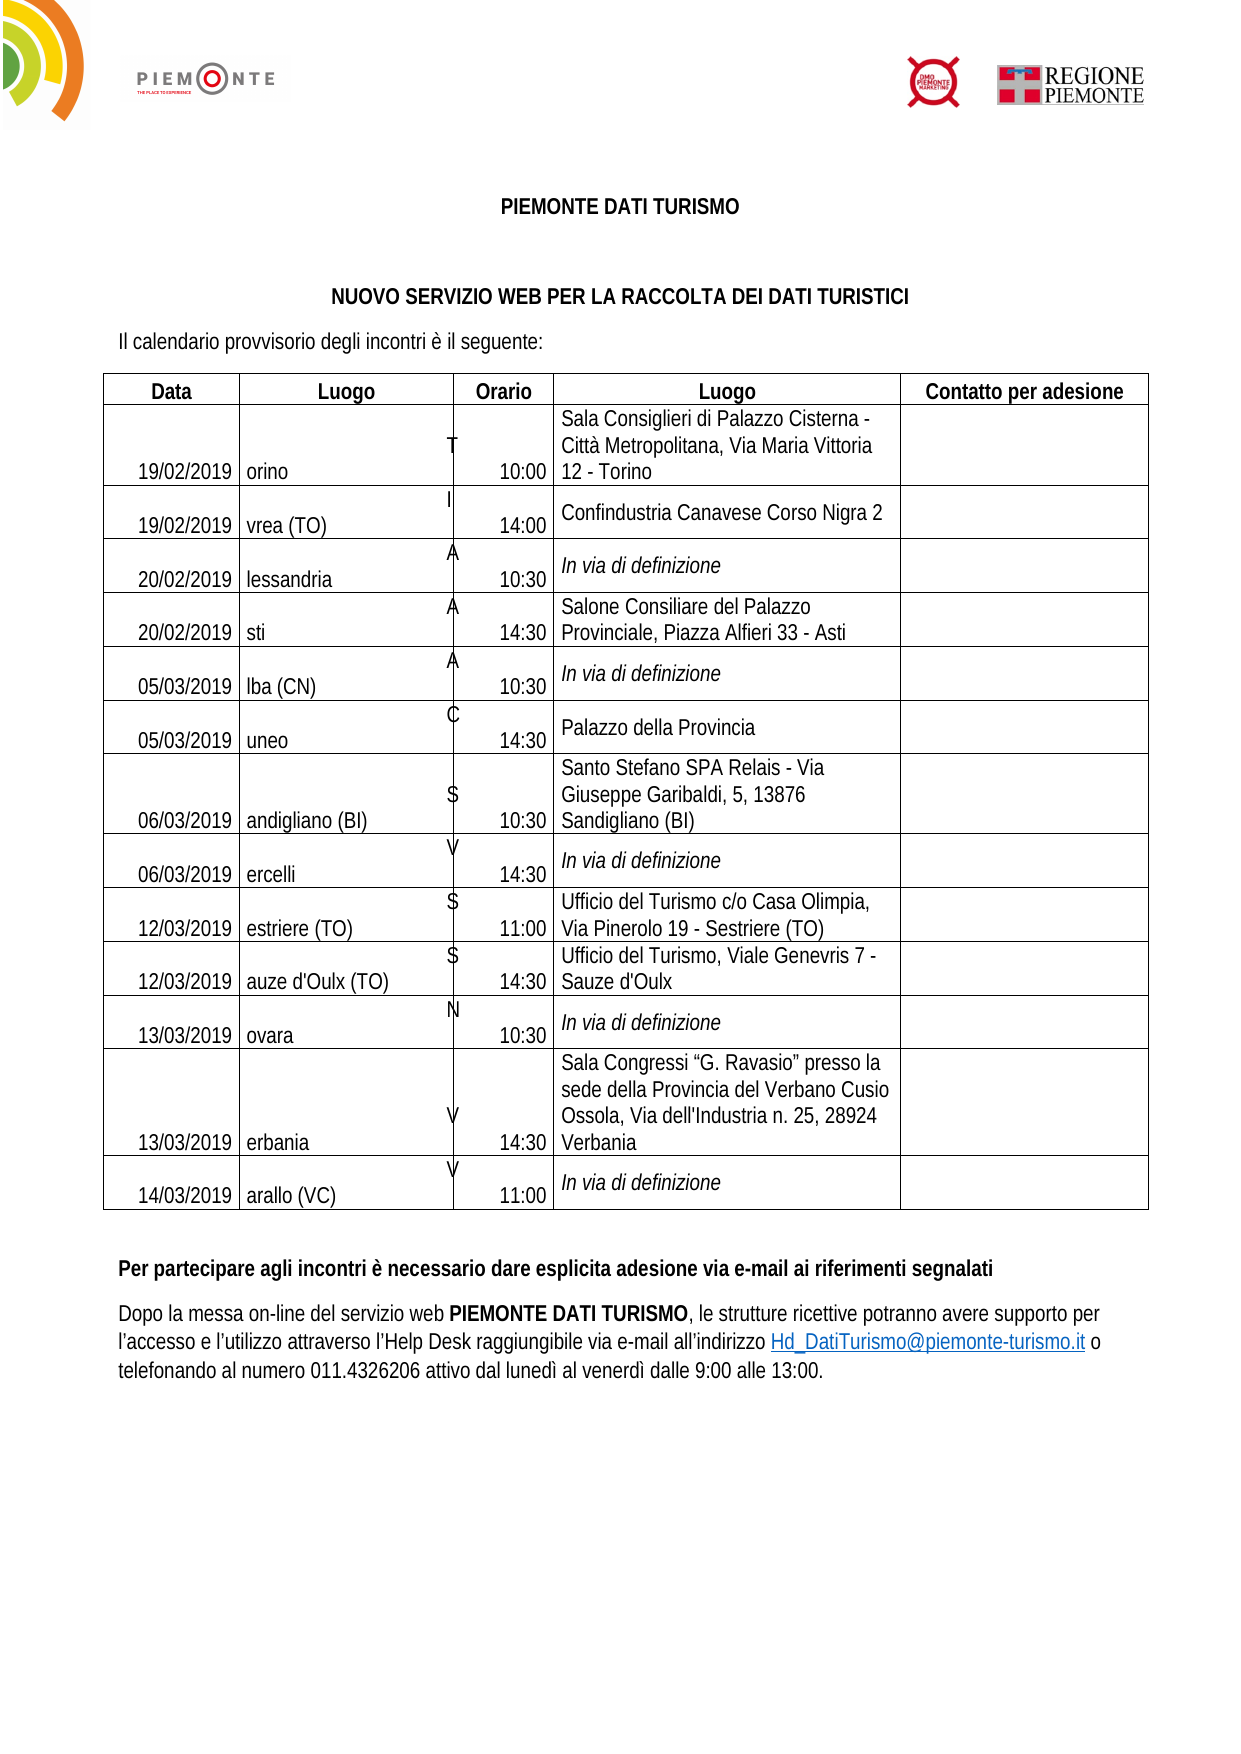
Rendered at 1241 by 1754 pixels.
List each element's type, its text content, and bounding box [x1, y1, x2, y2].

table_cell 05/03/2019 [104, 647, 239, 699]
table_cell 14:30 [454, 593, 553, 646]
table_cell 11:00 [454, 1156, 553, 1208]
table_cell Confindustria Canavese Corso Nigra 2 [554, 486, 900, 538]
table_cell Cuneo [240, 701, 453, 753]
table_cell Sestriere (TO) [240, 888, 453, 941]
table_cell In via di definizione [554, 539, 900, 592]
table_cell Vercelli [240, 834, 453, 887]
table_cell Ivrea (TO) [240, 486, 453, 538]
table_cell Torino [240, 405, 453, 484]
text PIEMONTE DATI TURISMO [118, 193, 1122, 219]
table_cell [901, 647, 1148, 699]
table_cell [901, 1049, 1148, 1155]
table_cell 10:30 [454, 996, 553, 1048]
table_cell 13/03/2019 [104, 1049, 239, 1155]
table_cell 14:00 [454, 486, 553, 538]
table_header Data [104, 374, 239, 404]
table_cell 14:30 [454, 701, 553, 753]
table_cell 10:00 [454, 405, 553, 484]
table_cell In via di definizione [554, 647, 900, 699]
table_cell 10:30 [454, 754, 553, 833]
table_cell 12/03/2019 [104, 888, 239, 941]
table_cell In via di definizione [554, 834, 900, 887]
table_cell 13/03/2019 [104, 996, 239, 1048]
table_header Luogo [554, 374, 900, 404]
table_header Orario [454, 374, 553, 404]
table_cell [901, 593, 1148, 646]
table_header Luogo [240, 374, 453, 404]
table_header Contatto per adesione [901, 374, 1148, 404]
table_cell 06/03/2019 [104, 754, 239, 833]
table_cell 12/03/2019 [104, 942, 239, 994]
table_cell [901, 486, 1148, 538]
table_cell 10:30 [454, 539, 553, 592]
table_cell 10:30 [454, 647, 553, 699]
table_cell Sauze d'Oulx (TO) [240, 942, 453, 994]
table_cell Salone Consiliare del Palazzo Provinciale, Piazza Alfieri 33 - Asti [554, 593, 900, 646]
table_cell 20/02/2019 [104, 539, 239, 592]
picture [907, 56, 1144, 108]
table_cell [901, 888, 1148, 941]
picture [3, 0, 91, 130]
table_cell [901, 834, 1148, 887]
table_cell Alba (CN) [240, 647, 453, 699]
table_cell Palazzo della Provincia [554, 701, 900, 753]
table_cell 11:00 [454, 888, 553, 941]
table_cell Alessandria [240, 539, 453, 592]
table_cell 14:30 [454, 834, 553, 887]
table_cell [901, 1156, 1148, 1208]
table_cell [901, 405, 1148, 484]
text Il calendario provvisorio degli incontri è il seguente: [118, 328, 1122, 354]
table_cell Ufficio del Turismo, Viale Genevris 7 - Sauze d'Oulx [554, 942, 900, 994]
table_cell [901, 996, 1148, 1048]
table_cell 19/02/2019 [104, 486, 239, 538]
table_cell Santo Stefano SPA Relais - Via Giuseppe Garibaldi, 5, 13876 Sandigliano (BI) [554, 754, 900, 833]
table_cell [901, 701, 1148, 753]
table_cell 14:30 [454, 942, 553, 994]
table_cell 14/03/2019 [104, 1156, 239, 1208]
table_cell Novara [240, 996, 453, 1048]
picture [120, 55, 291, 102]
table_cell 19/02/2019 [104, 405, 239, 484]
table_cell Verbania [240, 1049, 453, 1155]
table_cell In via di definizione [554, 1156, 900, 1208]
text Dopo la messa on-line del servizio web PIEMONTE DATI TURISMO, le strutture ricettive potranno avere supporto per l’accesso e l’utilizzo attraverso l’Help Desk raggiungibile via e-mail all’indirizzo Hd_DatiTurismo@piemonte-turismo.it o telefonando al numero 011.4326206 attivo dal lunedì al venerdì dalle 9:00 alle 13:00. [118, 1300, 1122, 1383]
table_cell [901, 539, 1148, 592]
table_cell In via di definizione [554, 996, 900, 1048]
table_cell Sala Consiglieri di Palazzo Cisterna - Città Metropolitana, Via Maria Vittoria 12 - Torino [554, 405, 900, 484]
text Per partecipare agli incontri è necessario dare esplicita adesione via e-mail ai riferimenti segnalati [118, 1255, 1122, 1281]
table_cell Asti [240, 593, 453, 646]
table_cell Sandigliano (BI) [240, 754, 453, 833]
table_cell 20/02/2019 [104, 593, 239, 646]
table_cell Ufficio del Turismo c/o Casa Olimpia, Via Pinerolo 19 - Sestriere (TO) [554, 888, 900, 941]
table_cell [901, 754, 1148, 833]
table_cell Sala Congressi “G. Ravasio” presso la sede della Provincia del Verbano Cusio Ossola, Via dell'Industria n. 25, 28924 Verbania [554, 1049, 900, 1155]
text NUOVO SERVIZIO WEB PER LA RACCOLTA DEI DATI TURISTICI [118, 283, 1122, 309]
table_cell [901, 942, 1148, 994]
table_cell 14:30 [454, 1049, 553, 1155]
table_cell 05/03/2019 [104, 701, 239, 753]
table_cell 06/03/2019 [104, 834, 239, 887]
table_cell Varallo (VC) [240, 1156, 453, 1208]
